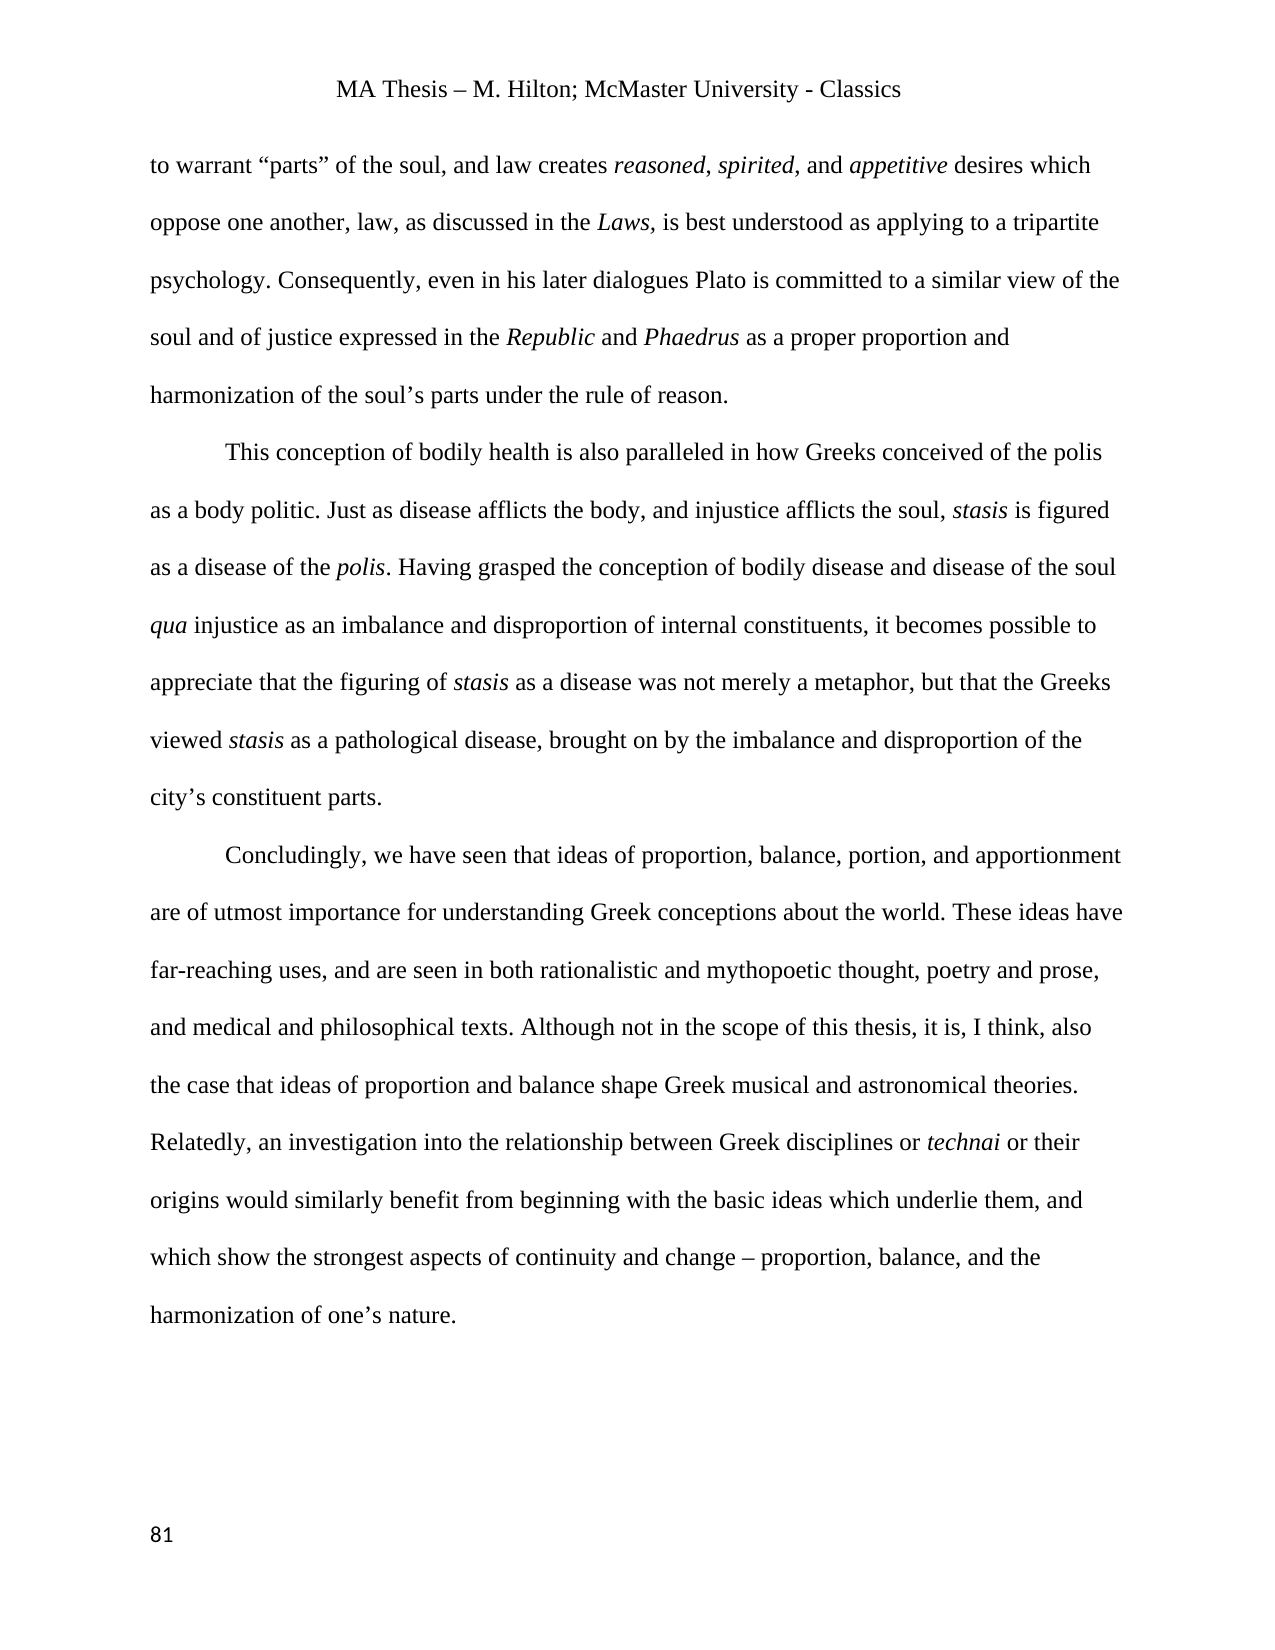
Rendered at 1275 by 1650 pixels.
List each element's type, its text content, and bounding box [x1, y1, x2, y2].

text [150, 150, 1125, 409]
text Concludingly, we have seen that ideas of proportion, balance, portion, and apportionment are of utmost importance for understanding Greek conceptions about the world. These ideas have far-reaching uses, and are seen in both rationalistic and mythopoetic thought, poetry and prose, and medical and philosophical texts. Although not in the scope of this thesis, it is, I think, also the case that ideas of proportion and balance shape Greek musical and astronomical theories. Relatedly, an investigation into the relationship between Greek disciplines or technai or their origins would similarly benefit from beginning with the basic ideas which underlie them, and which show the strongest aspects of continuity and change – proportion, balance, and the harmonization of one’s nature. [150, 840, 1125, 1329]
text This conception of bodily health is also paralleled in how Greeks conceived of the polis as a body politic. Just as disease afflicts the body, and injustice afflicts the soul, stasis is figured as a disease of the polis. Having grasped the conception of bodily disease and disease of the soul qua injustice as an imbalance and disproportion of internal constituents, it becomes possible to appreciate that the figuring of stasis as a disease was not merely a metaphor, but that the Greeks viewed stasis as a pathological disease, brought on by the imbalance and disproportion of the city’s constituent parts. [150, 437, 1125, 811]
